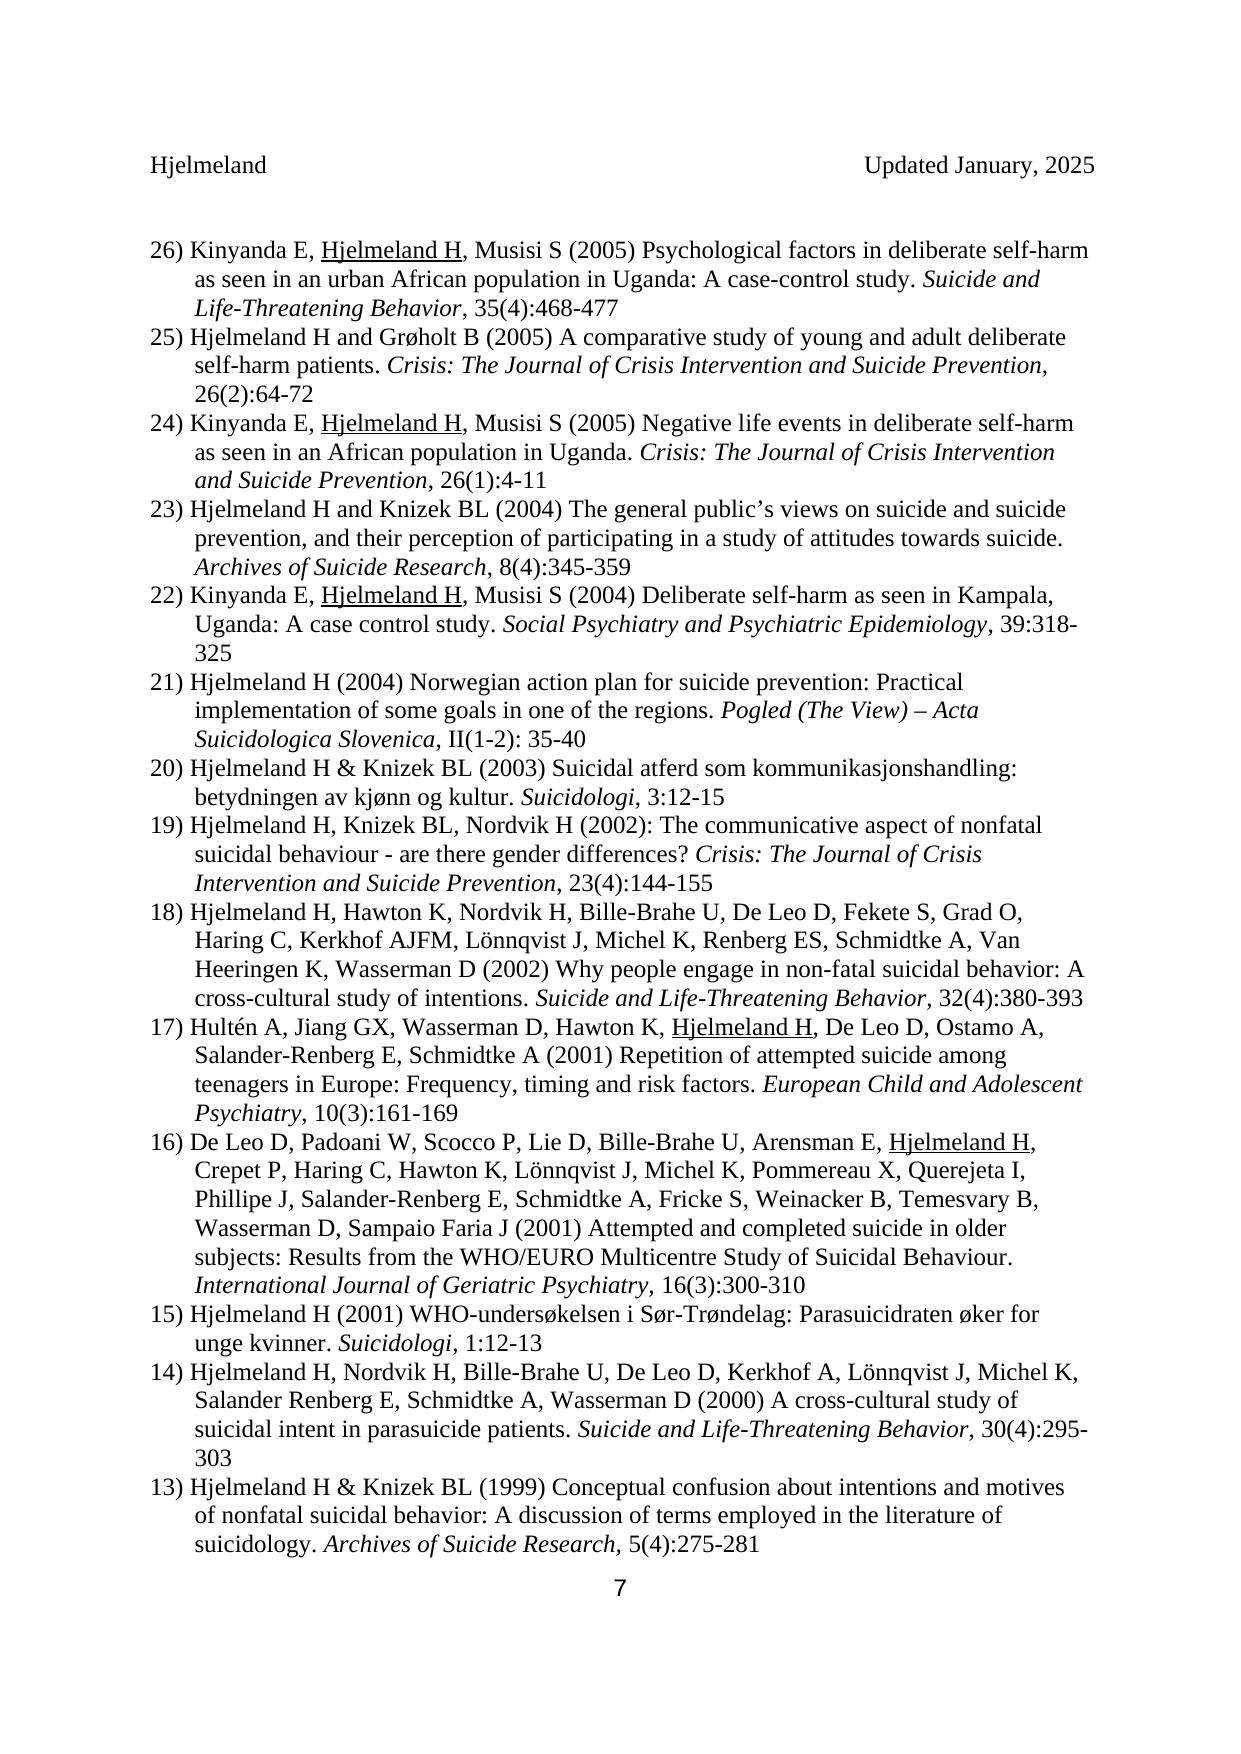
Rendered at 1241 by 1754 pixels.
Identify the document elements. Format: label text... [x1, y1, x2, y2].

text 16) De Leo D, Padoani W, Scocco P, Lie D, Bille-Brahe U, Arensman E, Hjelmeland H, Crepet P, Haring C, Hawton K, Lönnqvist J, Michel K, Pommereau X, Querejeta I, Phillipe J, Salander-Renberg E, Schmidtke A, Fricke S, Weinacker B, Temesvary B, Wasserman D, Sampaio Faria J (2001) Attempted and completed suicide in older subjects: Results from the WHO/EURO Multicentre Study of Suicidal Behaviour. International Journal of Geriatric Psychiatry, 16(3):300-310 [150, 1127, 1090, 1299]
text 18) Hjelmeland H, Hawton K, Nordvik H, Bille-Brahe U, De Leo D, Fekete S, Grad O, Haring C, Kerkhof AJFM, Lönnqvist J, Michel K, Renberg ES, Schmidtke A, Van Heeringen K, Wasserman D (2002) Why people engage in non-fatal suicidal behavior: A cross-cultural study of intentions. Suicide and Life-Threatening Behavior, 32(4):380-393 [150, 897, 1090, 1012]
text 26) Kinyanda E, Hjelmeland H, Musisi S (2005) Psychological factors in deliberate self-harm as seen in an urban African population in Uganda: A case-control study. Suicide and Life-Threatening Behavior, 35(4):468-477 [150, 235, 1090, 322]
text 21) Hjelmeland H (2004) Norwegian action plan for suicide prevention: Practical implementation of some goals in one of the regions. Pogled (The View) – Acta Suicidologica Slovenica, II(1-2): 35-40 [150, 667, 1090, 753]
text 13) Hjelmeland H & Knizek BL (1999) Conceptual confusion about intentions and motives of nonfatal suicidal behavior: A discussion of terms employed in the literature of suicidology. Archives of Suicide Research, 5(4):275-281 [150, 1472, 1090, 1558]
text 14) Hjelmeland H, Nordvik H, Bille-Brahe U, De Leo D, Kerkhof A, Lönnqvist J, Michel K, Salander Renberg E, Schmidtke A, Wasserman D (2000) A cross-cultural study of suicidal intent in parasuicide patients. Suicide and Life-Threatening Behavior, 30(4):295-303 [150, 1357, 1090, 1472]
text 20) Hjelmeland H & Knizek BL (2003) Suicidal atferd som kommunikasjonshandling: betydningen av kjønn og kultur. Suicidologi, 3:12-15 [150, 753, 1090, 810]
text 25) Hjelmeland H and Grøholt B (2005) A comparative study of young and adult deliberate self-harm patients. Crisis: The Journal of Crisis Intervention and Suicide Prevention, 26(2):64-72 [150, 322, 1090, 408]
text 17) Hultén A, Jiang GX, Wasserman D, Hawton K, Hjelmeland H, De Leo D, Ostamo A, Salander-Renberg E, Schmidtke A (2001) Repetition of attempted suicide among teenagers in Europe: Frequency, timing and risk factors. European Child and Adolescent Psychiatry, 10(3):161-169 [150, 1012, 1090, 1127]
text 19) Hjelmeland H, Knizek BL, Nordvik H (2002): The communicative aspect of nonfatal suicidal behaviour - are there gender differences? Crisis: The Journal of Crisis Intervention and Suicide Prevention, 23(4):144-155 [150, 810, 1090, 897]
text 15) Hjelmeland H (2001) WHO-undersøkelsen i Sør-Trøndelag: Parasuicidraten øker for unge kvinner. Suicidologi, 1:12-13 [150, 1299, 1090, 1357]
text 22) Kinyanda E, Hjelmeland H, Musisi S (2004) Deliberate self-harm as seen in Kampala, Uganda: A case control study. Social Psychiatry and Psychiatric Epidemiology, 39:318-325 [150, 580, 1090, 667]
text 24) Kinyanda E, Hjelmeland H, Musisi S (2005) Negative life events in deliberate self-harm as seen in an African population in Uganda. Crisis: The Journal of Crisis Intervention and Suicide Prevention, 26(1):4-11 [150, 408, 1090, 494]
text 23) Hjelmeland H and Knizek BL (2004) The general public’s views on suicide and suicide prevention, and their perception of participating in a study of attitudes towards suicide. Archives of Suicide Research, 8(4):345-359 [150, 494, 1090, 580]
